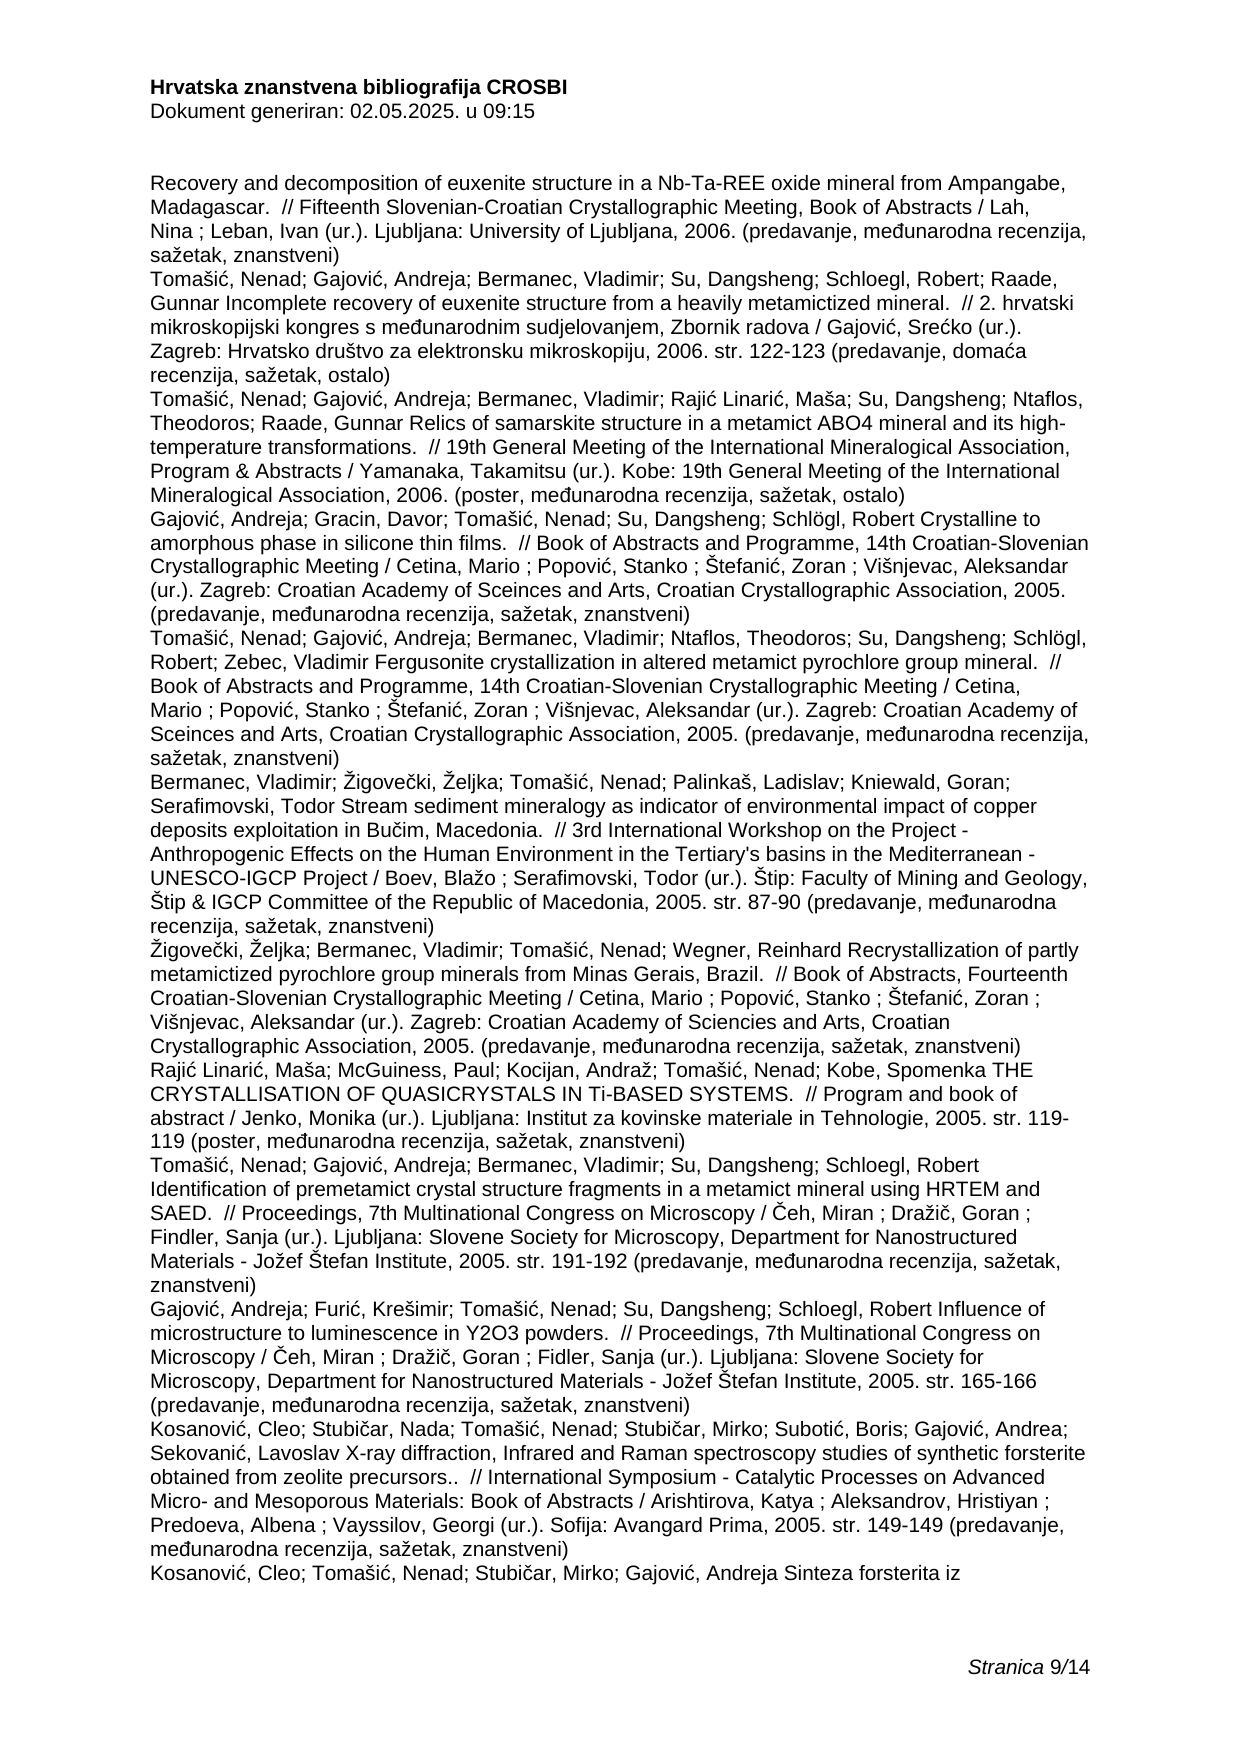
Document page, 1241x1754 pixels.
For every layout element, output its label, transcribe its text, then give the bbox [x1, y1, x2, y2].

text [150, 1561, 1090, 1584]
text Žigovečki, Željka; Bermanec, Vladimir; Tomašić, Nenad; Wegner, Reinhard [150, 938, 1090, 1057]
text Bermanec, Vladimir; Žigovečki, Željka; Tomašić, Nenad; Palinkaš, Ladislav; Kniewald, Goran; Serafimovski, Todor [150, 770, 1090, 938]
text Tomašić, Nenad; Gajović, Andreja; Bermanec, Vladimir; Su, Dangsheng; Schloegl, Robert; Raade, Gunnar [150, 267, 1090, 387]
text Tomašić, Nenad; Gajović, Andreja; Bermanec, Vladimir; Ntaflos, Theodoros; Su, Dangsheng; Schlögl, Robert; Zebec, Vladimir [150, 626, 1090, 770]
text Rajić Linarić, Maša; McGuiness, Paul; Kocijan, Andraž; Tomašić, Nenad; Kobe, Spomenka [150, 1057, 1090, 1153]
text Tomašić, Nenad; Gajović, Andreja; Bermanec, Vladimir; Rajić Linarić, Maša; Su, Dangsheng; Ntaflos, Theodoros; Raade, Gunnar [150, 387, 1090, 506]
text Tomašić, Nenad; Gajović, Andreja; Bermanec, Vladimir; Su, Dangsheng; Schloegl, Robert [150, 1153, 1090, 1297]
text Kosanović, Cleo; Stubičar, Nada; Tomašić, Nenad; Stubičar, Mirko; Subotić, Boris; Gajović, Andrea; Sekovanić, Lavoslav [150, 1417, 1090, 1561]
text Gajović, Andreja; Gracin, Davor; Tomašić, Nenad; Su, Dangsheng; Schlögl, Robert [150, 506, 1090, 626]
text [150, 171, 1090, 267]
text Gajović, Andreja; Furić, Krešimir; Tomašić, Nenad; Su, Dangsheng; Schloegl, Robert [150, 1297, 1090, 1417]
